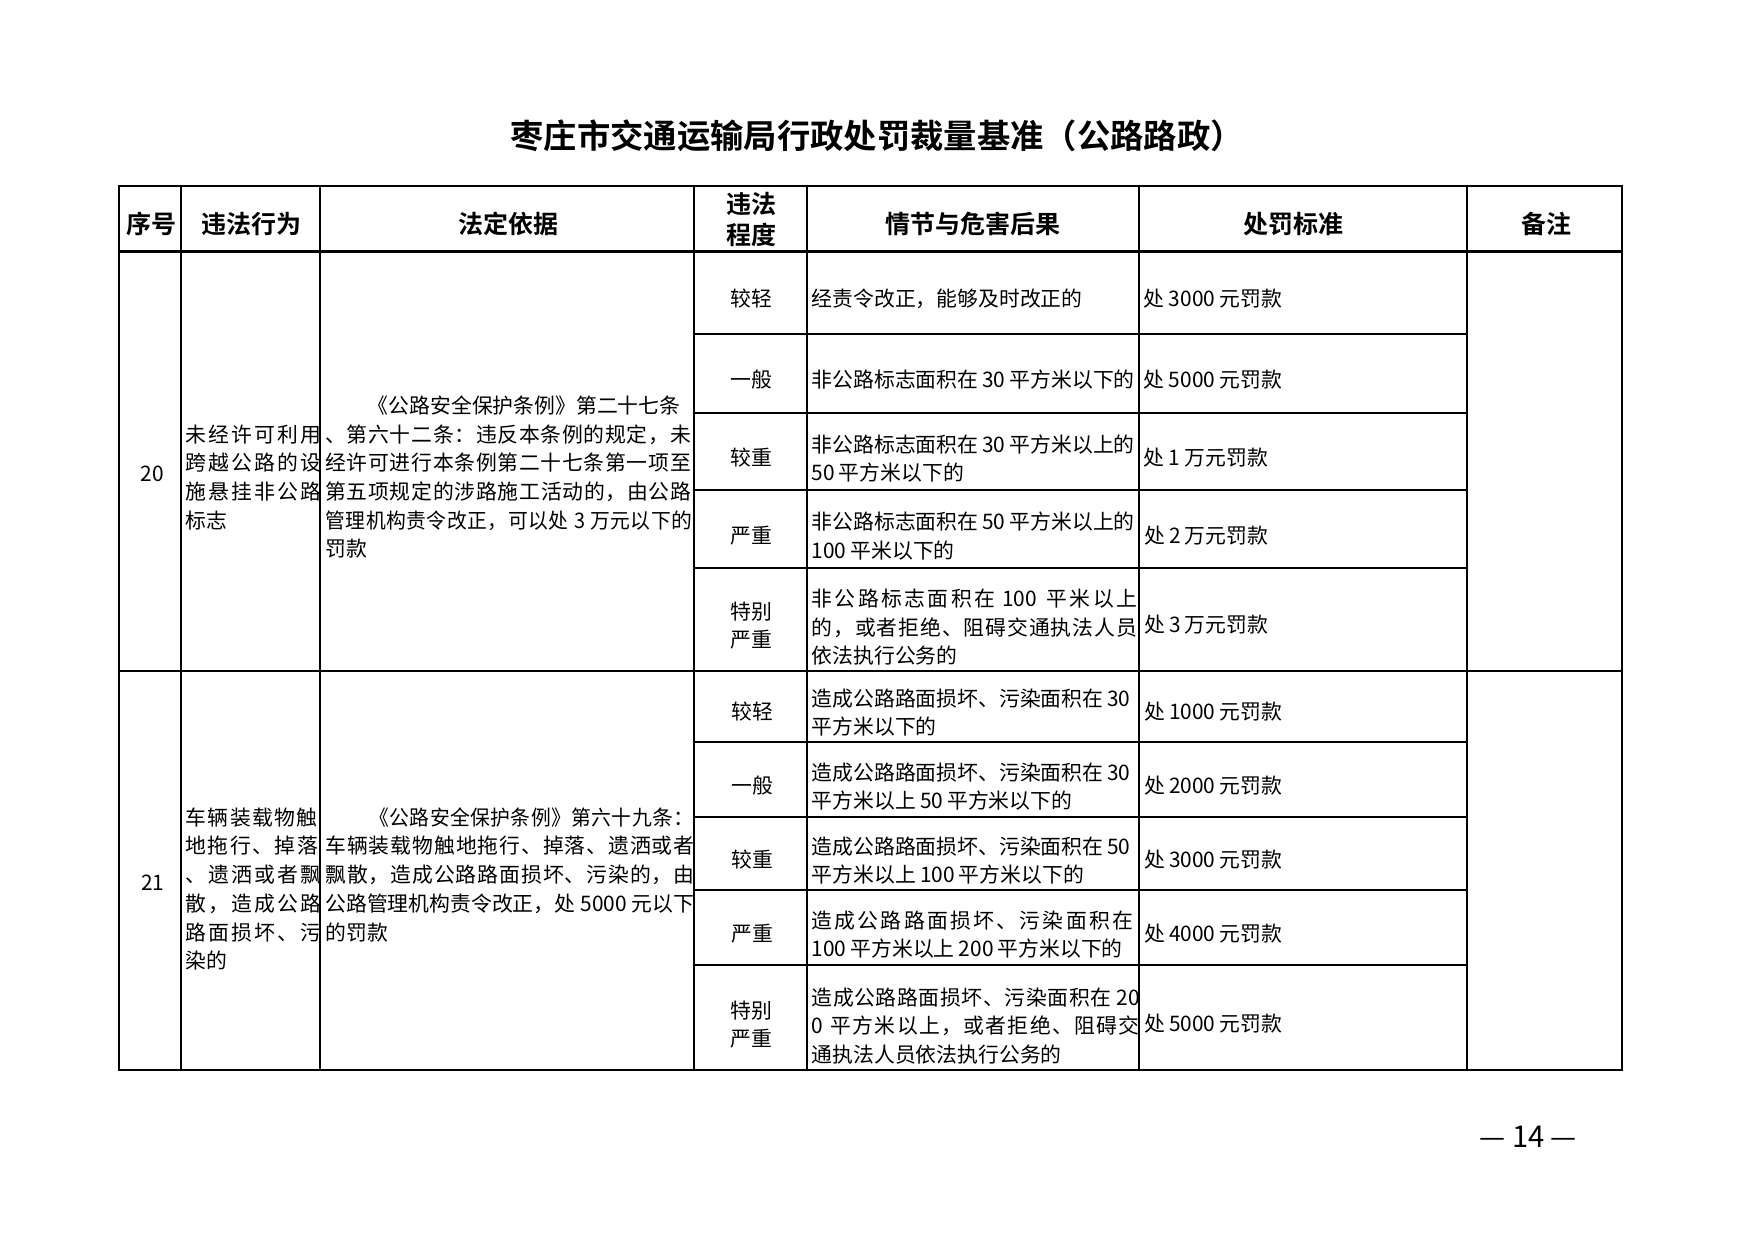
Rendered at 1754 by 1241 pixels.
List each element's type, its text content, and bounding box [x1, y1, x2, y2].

table_cell 处5000元罚款 [1140, 966, 1466, 1068]
table_cell 较轻 [695, 253, 806, 332]
table_cell 处2万元罚款 [1140, 491, 1466, 567]
table_cell 处4000元罚款 [1140, 891, 1466, 964]
table_header 情节与危害后果 [808, 187, 1138, 250]
table_cell 处1万元罚款 [1140, 414, 1466, 489]
table_cell 处3000元罚款 [1140, 253, 1466, 332]
table_cell 特别严重 [695, 966, 806, 1068]
table_cell 造成公路路面损坏、污染面积在30 平方米以上50平方米以下的 [808, 743, 1138, 816]
table_cell 非公路标志面积在30平方米以上的50平方米以下的 [808, 414, 1138, 489]
table_cell 未经许可利用跨越公路的设施悬挂非公路标志 [182, 253, 319, 670]
table_header 违法程度 [695, 187, 806, 250]
table_cell 造成公路路面损坏、污染面积在100平方米以上200平方米以下的 [808, 891, 1138, 964]
table_cell 21 [120, 672, 180, 1068]
table_cell 造成公路路面损坏、污染面积在200 平方米以上，或者拒绝、阻碍交通执法人员依法执行公务的 [808, 966, 1138, 1068]
table_cell 《公路安全保护条例》第六十九条：车辆装载物触地拖行、掉落、遗洒或者飘散，造成公路路面损坏、污染的，由公路管理机构责令改正，处5000 元以下的罚款 [321, 672, 693, 1068]
table_cell 一般 [695, 335, 806, 412]
table_cell 较轻 [695, 672, 806, 741]
table_cell 处5000元罚款 [1140, 335, 1466, 412]
table_cell 严重 [695, 491, 806, 567]
table_cell 造成公路路面损坏、污染面积在30 平方米以下的 [808, 672, 1138, 741]
table_cell [1468, 253, 1621, 670]
table_header 违法行为 [182, 187, 319, 250]
table_cell 《公路安全保护条例》第二十七条 、第六十二条：违反本条例的规定，未经许可进行本条例第二十七条第一项至第五项规定的涉路施工活动的，由公路管理机构责令改正，可以处3万元以下的罚款 [321, 253, 693, 670]
table_cell 处1000元罚款 [1140, 672, 1466, 741]
table_cell 处2000元罚款 [1140, 743, 1466, 816]
table_cell 处3000元罚款 [1140, 818, 1466, 889]
table_cell 非公路标志面积在100 平米以上的，或者拒绝、阻碍交通执法人员依法执行公务的 [808, 569, 1138, 670]
table_cell 严重 [695, 891, 806, 964]
table_header 序号 [120, 187, 180, 250]
table_cell 车辆装载物触地拖行、掉落 、遗洒或者飘散，造成公路路面损坏、污染的 [182, 672, 319, 1068]
table_header 处罚标准 [1140, 187, 1466, 250]
table_header 法定依据 [321, 187, 693, 250]
table_cell 非公路标志面积在50平方米以上的100平米以下的 [808, 491, 1138, 567]
table_cell 经责令改正，能够及时改正的 [808, 253, 1138, 332]
table_cell 特别严重 [695, 569, 806, 670]
table_cell 非公路标志面积在30平方米以下的 [808, 335, 1138, 412]
table_cell [1468, 672, 1621, 1068]
table_cell 较重 [695, 818, 806, 889]
table_cell 处3万元罚款 [1140, 569, 1466, 670]
table_cell 造成公路路面损坏、污染面积在50 平方米以上100平方米以下的 [808, 818, 1138, 889]
table_header 备注 [1468, 187, 1621, 250]
table_cell 较重 [695, 414, 806, 489]
table_cell 20 [120, 253, 180, 670]
table_cell 一般 [695, 743, 806, 816]
